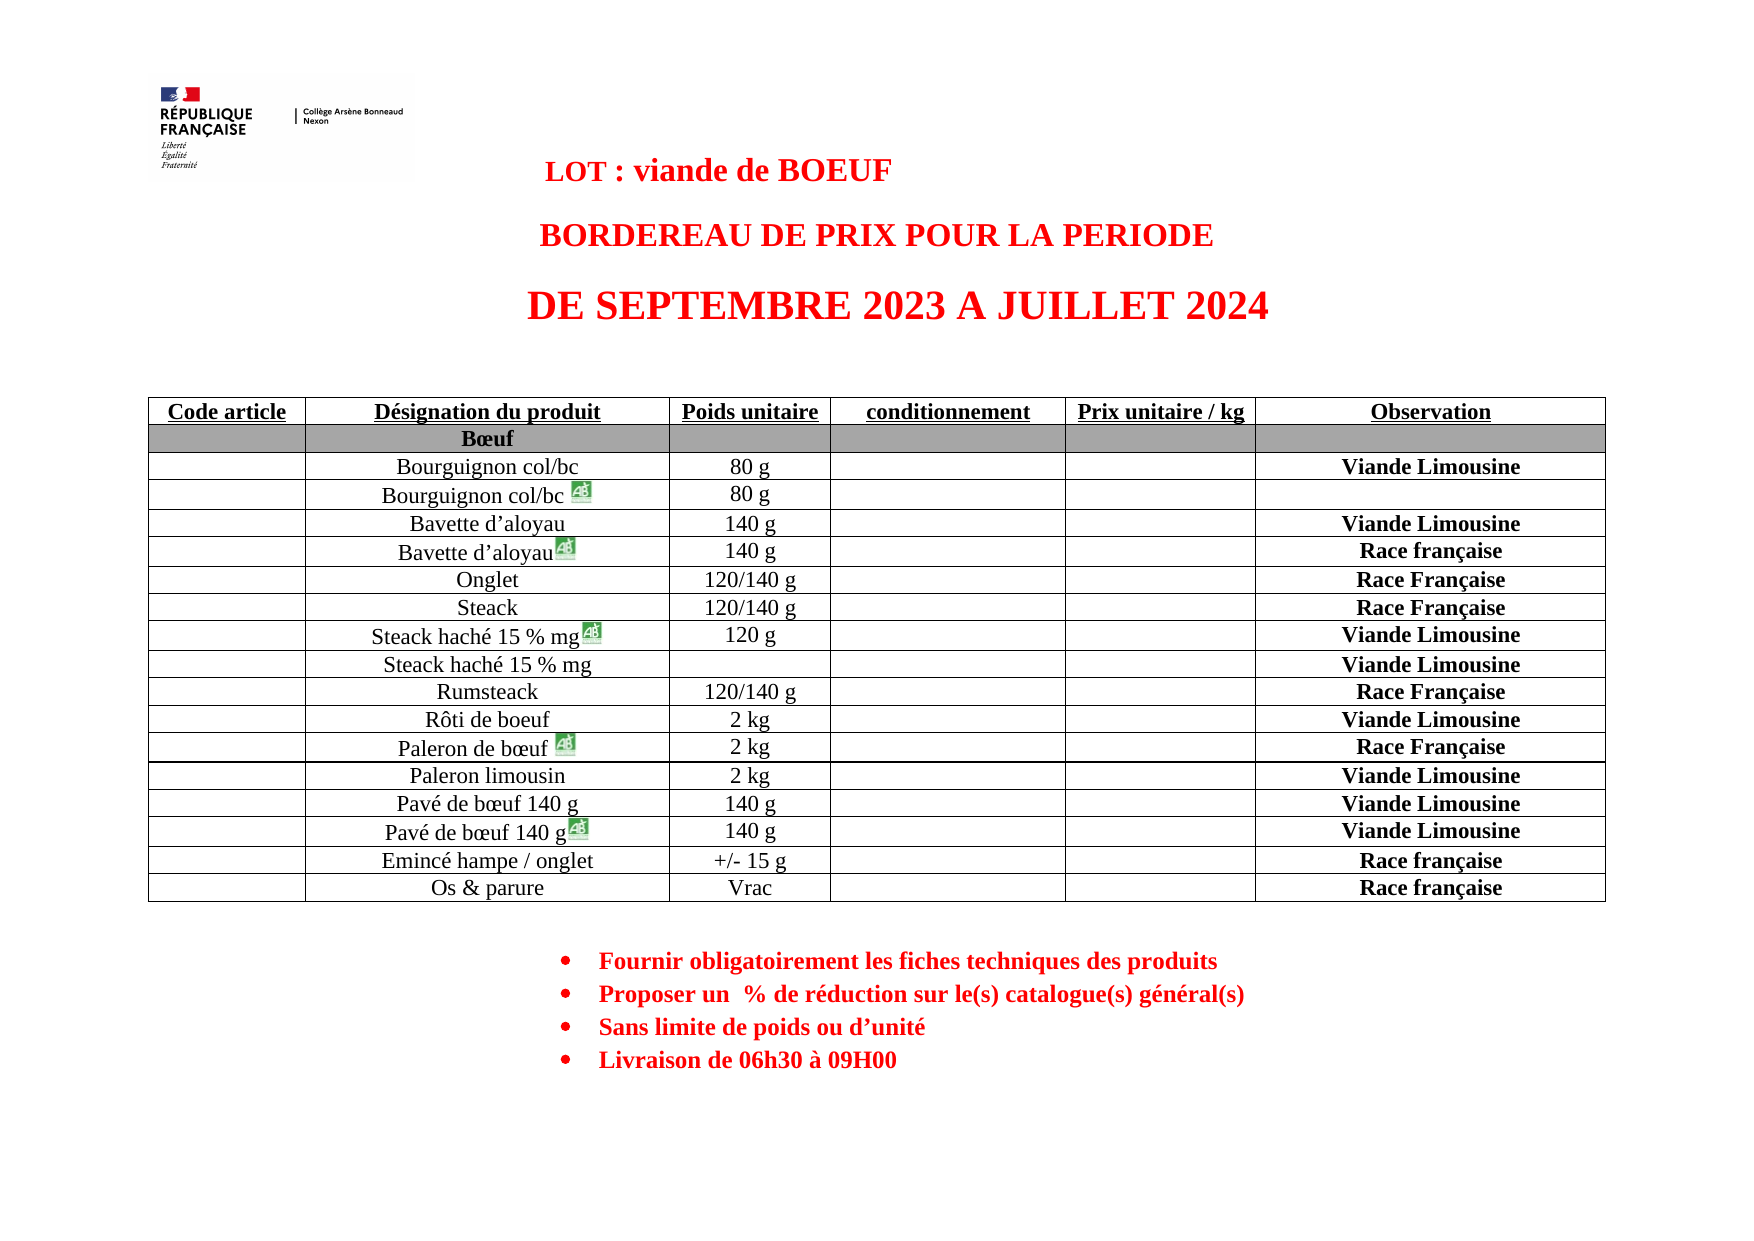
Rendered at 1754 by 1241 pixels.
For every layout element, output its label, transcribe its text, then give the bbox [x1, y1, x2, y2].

table_cell +/- [670, 847, 830, 873]
table_cell [670, 651, 830, 677]
table_cell [1066, 510, 1255, 536]
table_cell Viande Limousine [1256, 621, 1605, 650]
table_cell [831, 790, 1065, 816]
table_cell [1066, 847, 1255, 873]
table_cell [1066, 425, 1255, 452]
table_cell Viande Limousine [1256, 817, 1605, 846]
table_cell [831, 537, 1065, 566]
table_cell [149, 706, 305, 732]
table_cell Viande Limousine [1256, 453, 1605, 479]
table_cell [670, 453, 830, 479]
table_cell Pavé de bœuf 140 g [306, 817, 669, 846]
table_cell [670, 763, 830, 789]
table_cell [831, 594, 1065, 620]
table_cell [670, 537, 830, 566]
table_header Observation [1256, 398, 1605, 424]
table_cell [1066, 537, 1255, 566]
table_cell [1256, 425, 1605, 452]
table_cell Race française [1256, 847, 1605, 873]
table_cell Bourguignon col/bc [306, 480, 669, 509]
table_cell [831, 874, 1065, 901]
table_cell [831, 510, 1065, 536]
table_cell [1066, 594, 1255, 620]
table_cell [1066, 621, 1255, 650]
table_cell Viande Limousine [1256, 651, 1605, 677]
table_cell Race Française [1256, 567, 1605, 593]
table_header conditionnement [831, 398, 1065, 424]
table_cell Race française [1256, 537, 1605, 566]
table_cell [149, 817, 305, 846]
table_cell Bourguignon col/bc [306, 453, 669, 479]
picture [566, 817, 590, 841]
table_cell [831, 567, 1065, 593]
table_cell [149, 763, 305, 789]
table_cell [1256, 480, 1605, 509]
table_cell Race Française [1256, 678, 1605, 704]
table_cell [831, 706, 1065, 732]
table_cell [831, 817, 1065, 846]
table_cell [149, 847, 305, 873]
table_cell Steack haché 15 % mg [306, 621, 669, 650]
table_cell Viande Limousine [1256, 706, 1605, 732]
picture [147, 73, 415, 182]
table_cell [831, 763, 1065, 789]
table_cell [831, 480, 1065, 509]
table_cell [831, 453, 1065, 479]
table_cell Race française [1256, 874, 1605, 901]
picture [553, 537, 578, 561]
table_cell [670, 706, 830, 732]
table_cell [149, 594, 305, 620]
table_cell [149, 874, 305, 901]
table_cell Onglet [306, 567, 669, 593]
table_cell [149, 425, 305, 452]
table_cell [670, 510, 830, 536]
table_cell Bavette d’aloyau [306, 510, 669, 536]
table_cell [670, 621, 830, 650]
table_cell [670, 790, 830, 816]
picture [553, 733, 578, 757]
table_cell Steack [306, 594, 669, 620]
table_cell [1066, 763, 1255, 789]
list Proposer un % de réduction sur le(s) catalogue(s) général(s) [561, 979, 1606, 1007]
table_cell [1066, 453, 1255, 479]
table_cell [1066, 678, 1255, 704]
table_cell [149, 453, 305, 479]
table_cell Vrac [670, 874, 830, 901]
table_cell [831, 621, 1065, 650]
table_cell [1066, 480, 1255, 509]
table_header Code article [149, 398, 305, 424]
table_cell [1066, 790, 1255, 816]
list Sans limite de poids ou d’unité [561, 1012, 1606, 1041]
table_cell [149, 537, 305, 566]
table_cell Rumsteack [306, 678, 669, 704]
table_cell [149, 510, 305, 536]
table_cell [670, 817, 830, 846]
table_cell Race Française [1256, 733, 1605, 761]
table_cell [670, 480, 830, 509]
table_cell 120/140 g [670, 594, 830, 620]
list Livraison de 06h30 à 09H00 [561, 1045, 1606, 1073]
table_cell Emincé hampe / onglet [306, 847, 669, 873]
table_cell Pavé de bœuf [306, 790, 669, 816]
table_cell [149, 567, 305, 593]
table_cell Race Française [1256, 594, 1605, 620]
table_cell Os & parure [306, 874, 669, 901]
table_cell [1066, 817, 1255, 846]
table_cell Paleron de bœuf [306, 733, 669, 761]
table_cell [149, 480, 305, 509]
table_cell 120/140 g [670, 567, 830, 593]
table_cell [831, 847, 1065, 873]
table_cell Bœuf [306, 425, 669, 452]
table_cell Paleron limousin [306, 763, 669, 789]
table_cell [670, 425, 830, 452]
table_cell [831, 678, 1065, 704]
table_cell [831, 651, 1065, 677]
table_cell [670, 733, 830, 761]
table_cell Viande Limousine [1256, 510, 1605, 536]
table_cell [149, 621, 305, 650]
table_cell [1066, 567, 1255, 593]
table_header Poids unitaire [670, 398, 830, 424]
table_header Prix unitaire / kg [1066, 398, 1255, 424]
table_cell [831, 733, 1065, 761]
table_cell Rôti de boeuf [306, 706, 669, 732]
table_header Désignation du produit [306, 398, 669, 424]
list Fournir obligatoirement les fiches techniques des produits [561, 946, 1606, 974]
table_cell Steack haché 15 % mg [306, 651, 669, 677]
table_cell [1066, 733, 1255, 761]
picture [580, 621, 604, 645]
table_cell [1066, 706, 1255, 732]
picture [570, 480, 594, 504]
table_cell 120/140 g [670, 678, 830, 704]
table_cell Bavette d’aloyau [306, 537, 669, 566]
table_cell Viande Limousine [1256, 790, 1605, 816]
table_cell [1066, 874, 1255, 901]
table_cell [149, 651, 305, 677]
table_cell Viande Limousine [1256, 763, 1605, 789]
table_cell [831, 425, 1065, 452]
table_cell [1066, 651, 1255, 677]
table_cell [149, 678, 305, 704]
table_cell [149, 790, 305, 816]
table_cell [149, 733, 305, 761]
